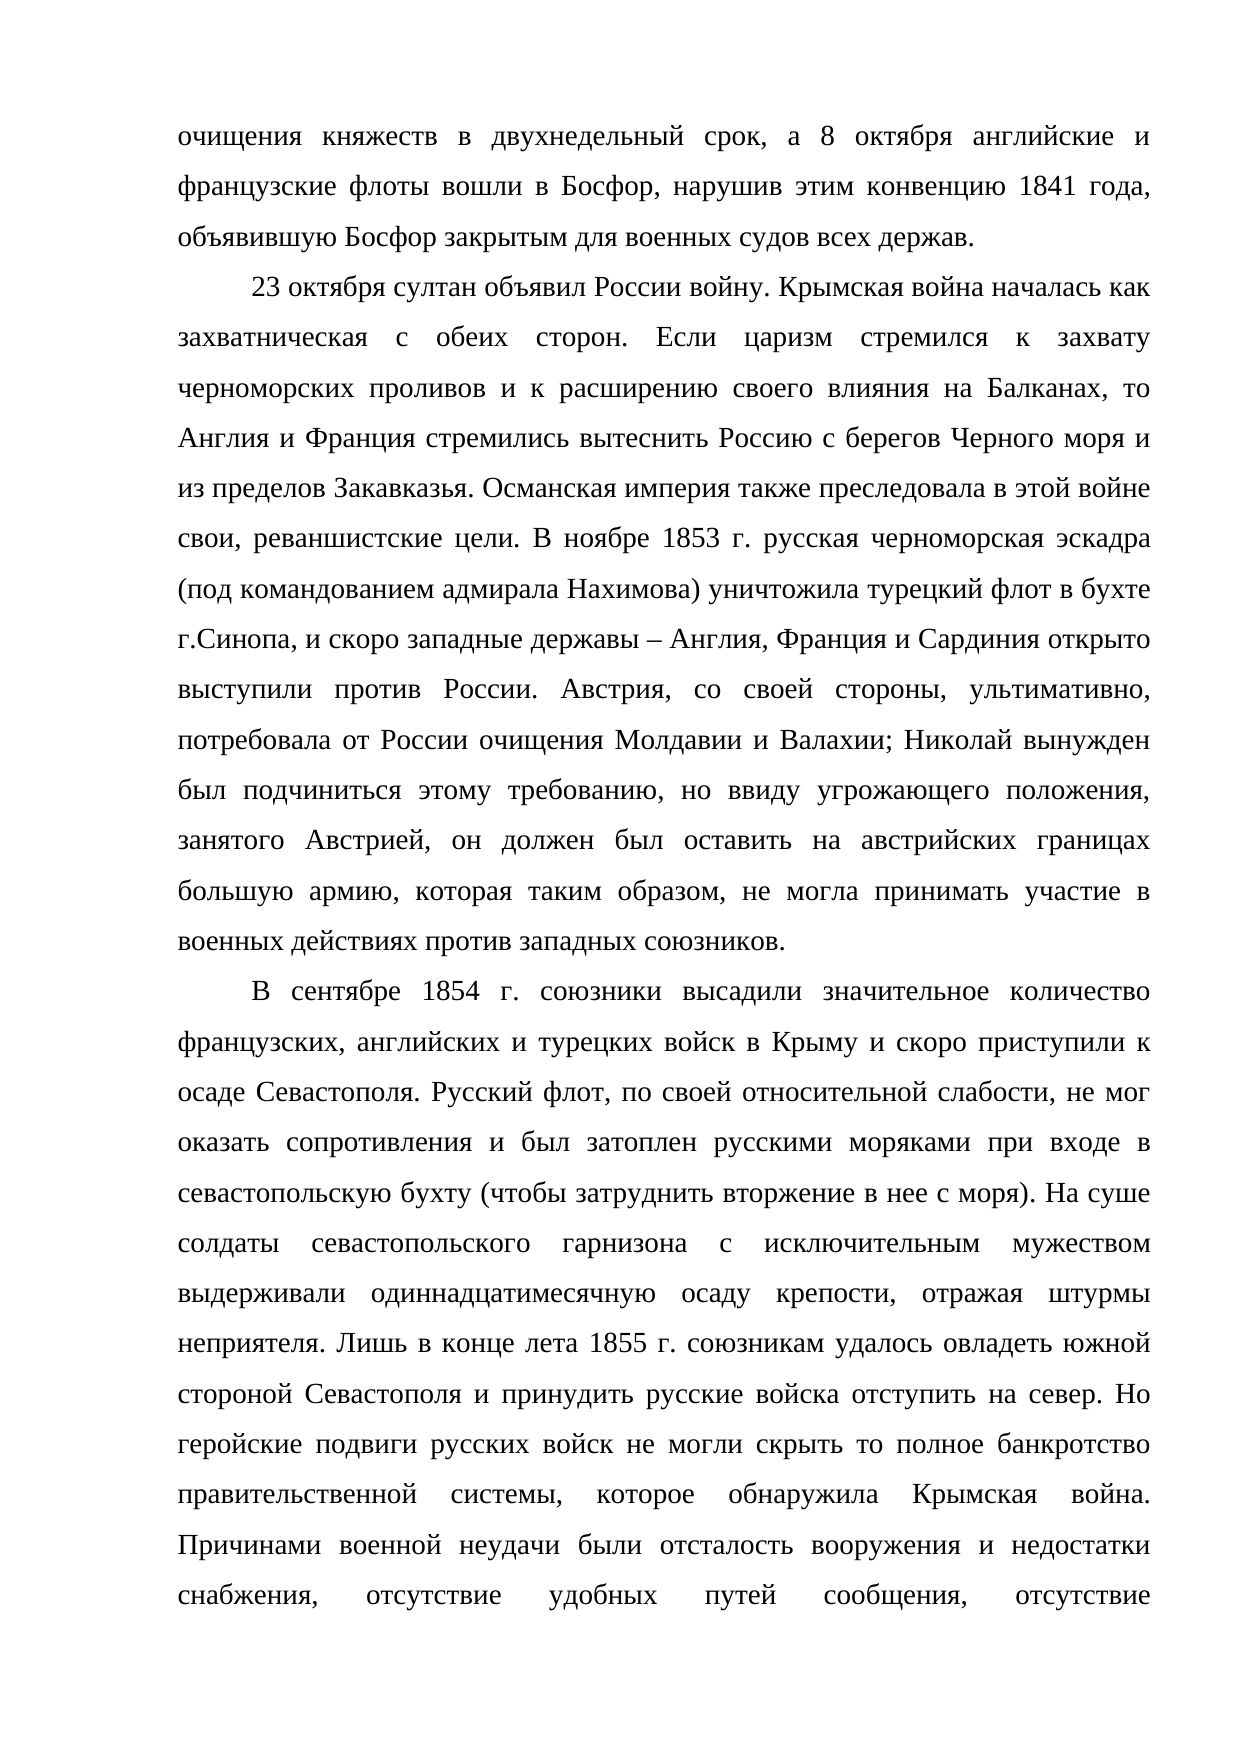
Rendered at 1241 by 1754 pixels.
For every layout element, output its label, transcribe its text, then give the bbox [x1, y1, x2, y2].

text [177, 973, 1152, 1611]
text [177, 118, 1152, 252]
text 23 октября султан объявил России войну. Крымская война началась как захватническая с обеих сторон. Если царизм стремился к захвату черноморских проливов и к расширению своего влияния на Балканах, то Англия и Франция стремились вытеснить Россию с берегов Черного моря и из пределов Закавказья. Османская империя также преследовала в этой войне свои, реваншистские цели. В ноябре . русская черноморская эскадра (под командованием адмирала Нахимова) уничтожила турецкий флот в бухте г.Синопа, и скоро западные державы – Англия, Франция и Сардиния открыто выступили против России. Австрия, со своей стороны, ультимативно, потребовала от России очищения Молдавии и Валахии; Николай вынужден был подчиниться этому требованию, но ввиду угрожающего положения, занятого Австрией, он должен был оставить на австрийских границах большую армию, которая таким образом, не могла принимать участие в военных действиях против западных союзников. [177, 269, 1152, 957]
